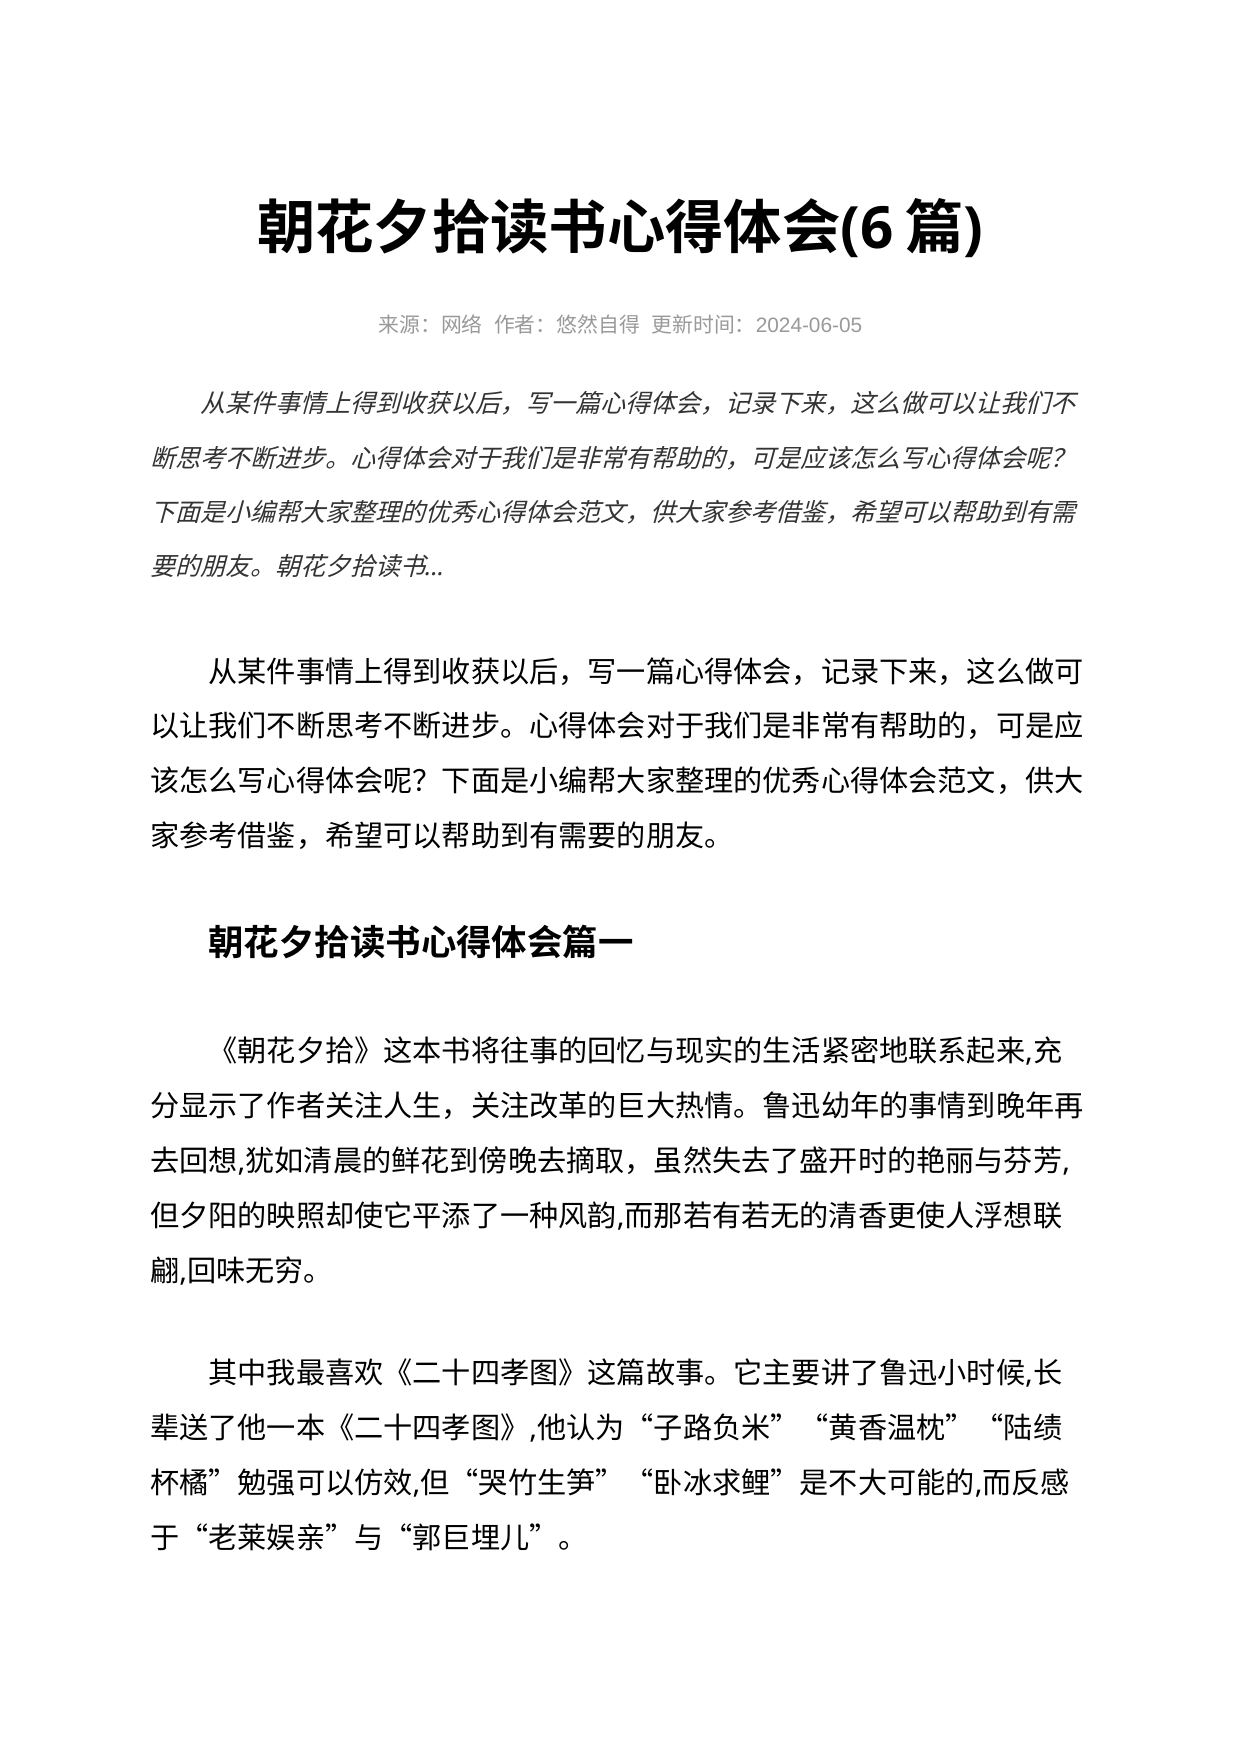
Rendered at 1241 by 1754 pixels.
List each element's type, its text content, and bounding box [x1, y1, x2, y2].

text 从某件事情上得到收获以后，写一篇心得体会，记录下来，这么做可以让我们不断思考不断进步。心得体会对于我们是非常有帮助的，可是应该怎么写心得体会呢？下面是小编帮大家整理的优秀心得体会范文，供大家参考借鉴，希望可以帮助到有需要的朋友。朝花夕拾读书... [150, 384, 1090, 583]
text 从某件事情上得到收获以后，写一篇心得体会，记录下来，这么做可以让我们不断思考不断进步。心得体会对于我们是非常有帮助的，可是应该怎么写心得体会呢？下面是小编帮大家整理的优秀心得体会范文，供大家参考借鉴，希望可以帮助到有需要的朋友。 [150, 648, 1090, 855]
text 朝花夕拾读书心得体会篇一 [150, 914, 1090, 966]
text 其中我最喜欢《二十四孝图》这篇故事。它主要讲了鲁迅小时候,长辈送了他一本《二十四孝图》,他认为“子路负米”“黄香温枕”“陆绩杯橘”勉强可以仿效,但“哭竹生笋”“卧冰求鲤”是不大可能的,而反感于“老莱娱亲”与“郭巨埋儿”。 [150, 1350, 1090, 1557]
text 《朝花夕拾》这本书将往事的回忆与现实的生活紧密地联系起来,充分显示了作者关注人生，关注改革的巨大热情。鲁迅幼年的事情到晚年再去回想,犹如清晨的鲜花到傍晚去摘取，虽然失去了盛开时的艳丽与芬芳,但夕阳的映照却使它平添了一种风韵,而那若有若无的清香更使人浮想联翩,回味无穷。 [150, 1028, 1090, 1290]
subtitle 朝花夕拾读书心得体会(6篇) [150, 181, 1090, 266]
text 来源：网络 作者：悠然自得 更新时间：2024-06-05 [150, 313, 1090, 337]
